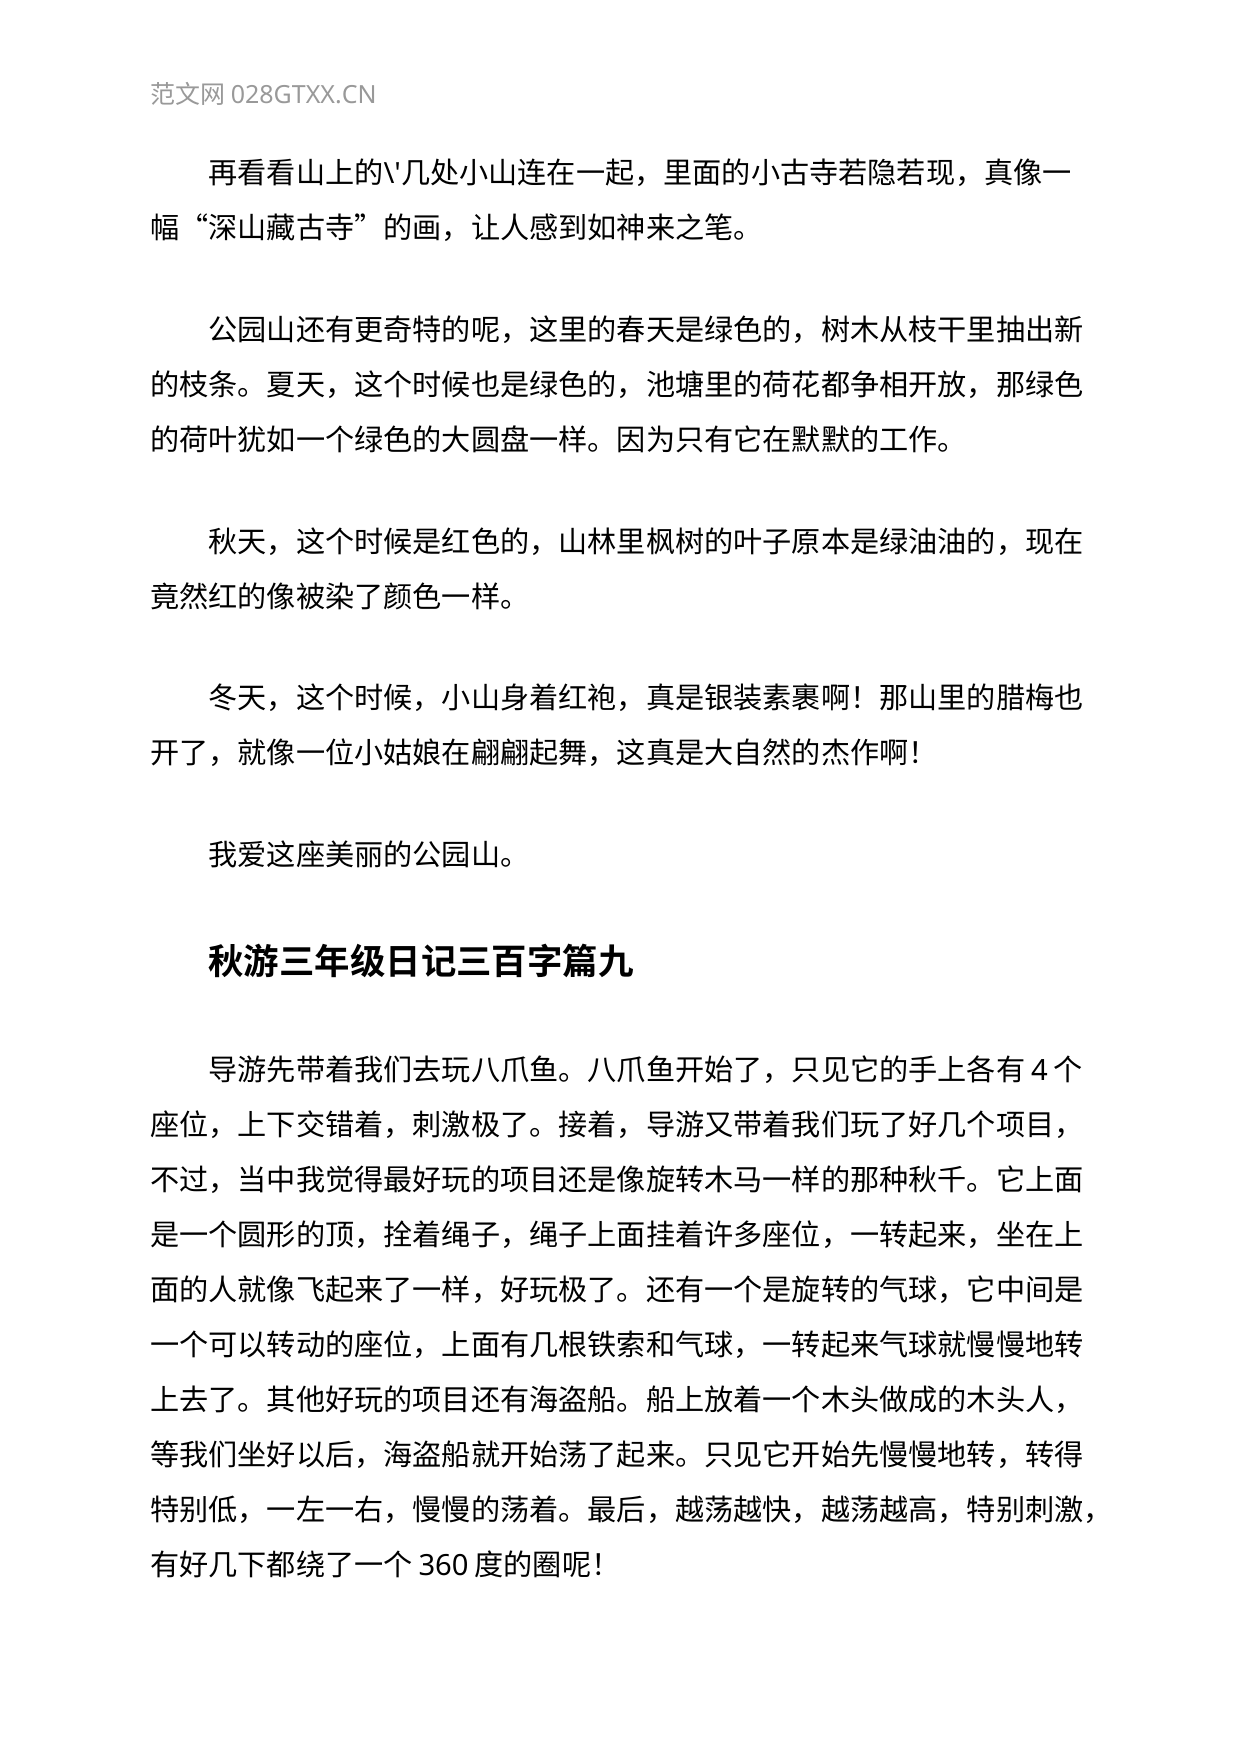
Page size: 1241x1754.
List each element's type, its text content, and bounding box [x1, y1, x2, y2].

text 秋游三年级日记三百字篇九 [150, 933, 1090, 985]
text 我爱这座美丽的公园山。 [150, 832, 1090, 874]
text 再看看山上的\'几处小山连在一起，里面的小古寺若隐若现，真像一幅“深山藏古寺”的画，让人感到如神来之笔。 [150, 150, 1090, 247]
text 秋天，这个时候是红色的，山林里枫树的叶子原本是绿油油的，现在竟然红的像被染了颜色一样。 [150, 518, 1090, 616]
text 公园山还有更奇特的呢，这里的春天是绿色的，树木从枝干里抽出新的枝条。夏天，这个时候也是绿色的，池塘里的荷花都争相开放，那绿色的荷叶犹如一个绿色的大圆盘一样。因为只有它在默默的工作。 [150, 307, 1090, 459]
text 冬天，这个时候，小山身着红袍，真是银装素裹啊！那山里的腊梅也开了，就像一位小姑娘在翩翩起舞，这真是大自然的杰作啊！ [150, 675, 1090, 772]
text 导游先带着我们去玩八爪鱼。八爪鱼开始了，只见它的手上各有4个座位，上下交错着，刺激极了。接着，导游又带着我们玩了好几个项目，不过，当中我觉得最好玩的项目还是像旋转木马一样的那种秋千。它上面是一个圆形的顶，拴着绳子，绳子上面挂着许多座位，一转起来，坐在上面的人就像飞起来了一样，好玩极了。还有一个是旋转的气球，它中间是一个可以转动的座位，上面有几根铁索和气球，一转起来气球就慢慢地转上去了。其他好玩的项目还有海盗船。船上放着一个木头做成的木头人，等我们坐好以后，海盗船就开始荡了起来。只见它开始先慢慢地转，转得特别低，一左一右，慢慢的荡着。最后，越荡越快，越荡越高，特别刺激，有好几下都绕了一个360度的圈呢！ [150, 1047, 1090, 1583]
